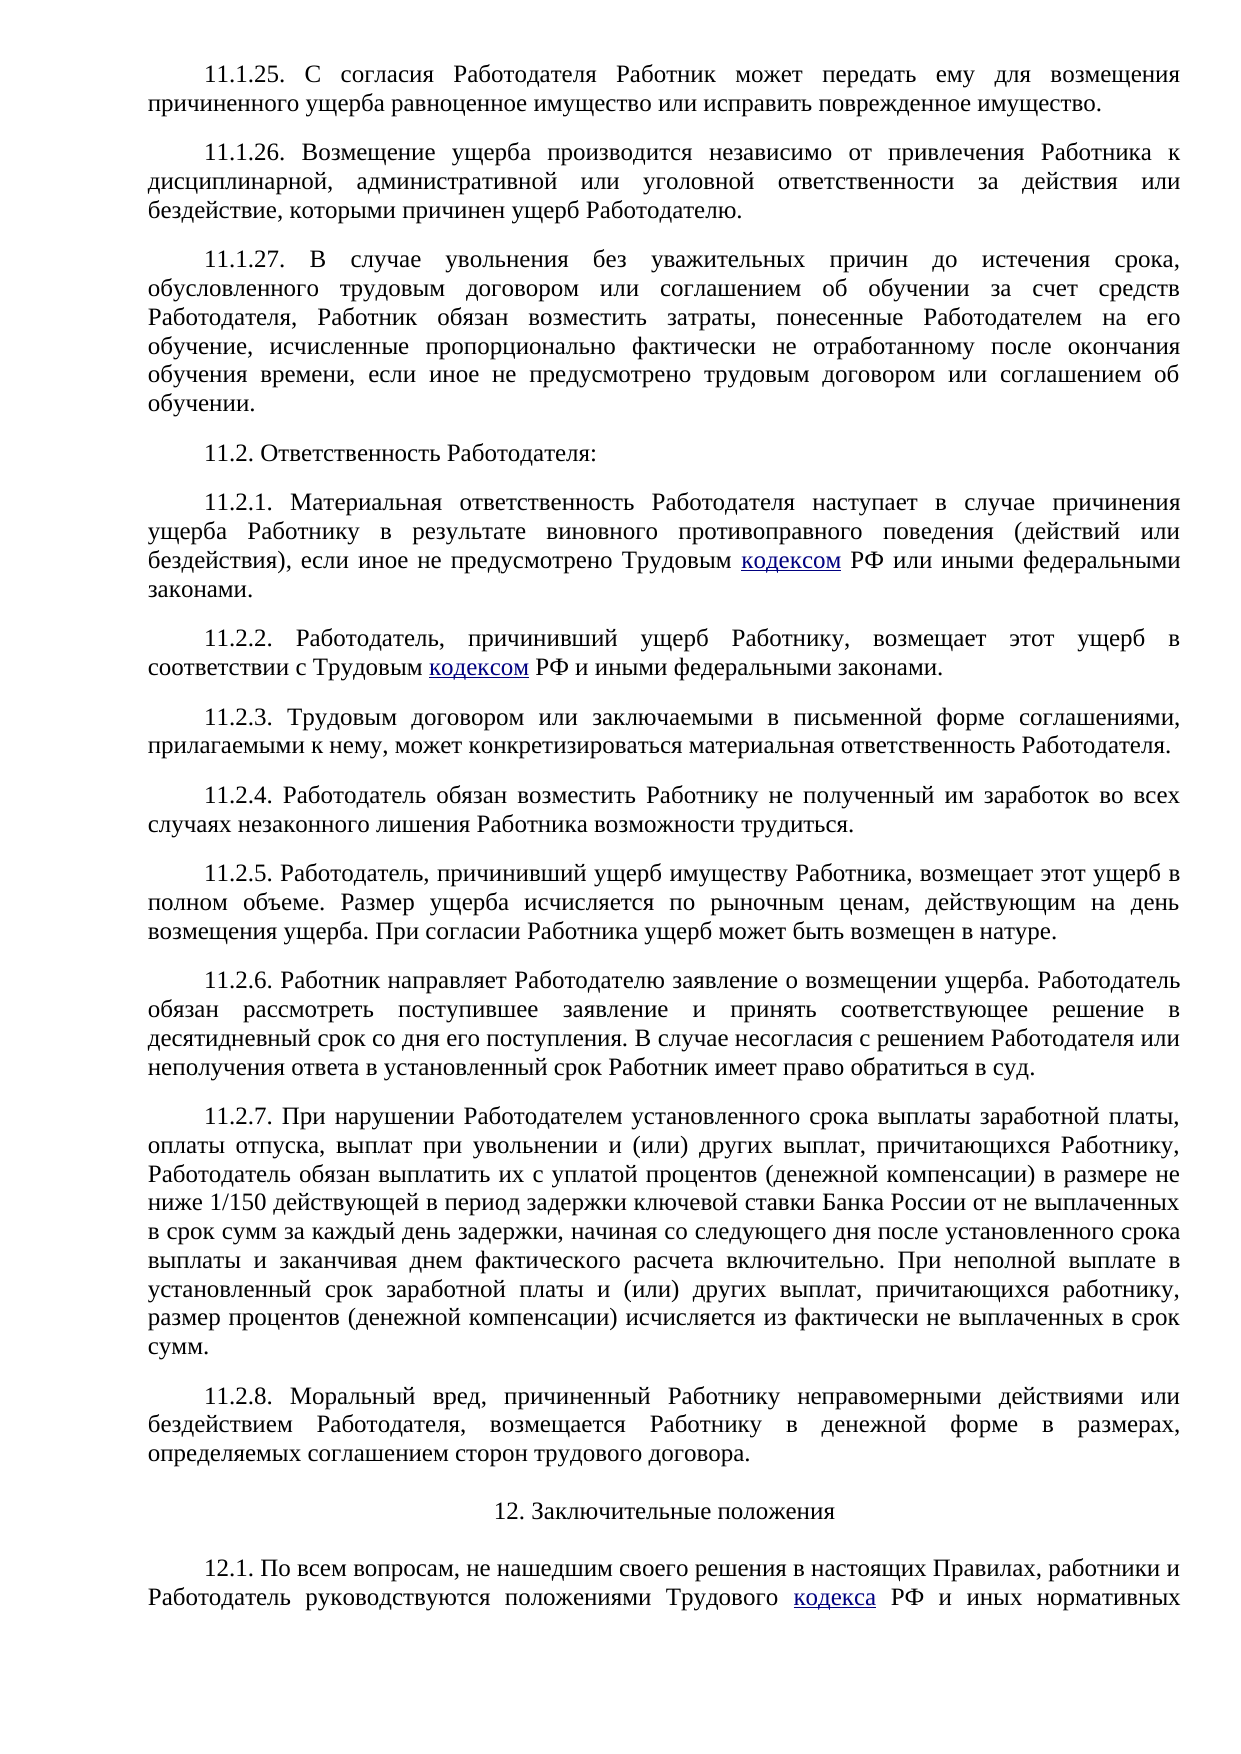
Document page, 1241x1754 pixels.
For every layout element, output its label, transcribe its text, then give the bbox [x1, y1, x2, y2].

text 11.2.5. Работодатель, причинивший ущерб имуществу Работника, возмещает этот ущерб в полном объеме. Размер ущерба исчисляется по рыночным ценам, действующим на день возмещения ущерба. При согласии Работника ущерб может быть возмещен в натуре. [148, 858, 1181, 944]
text 12. Заключительные положения [148, 1496, 1181, 1524]
text 11.2. Ответственность Работодателя: [148, 438, 1181, 467]
text 11.1.25. С согласия Работодателя Работник может передать ему для возмещения причиненного ущерба равноценное имущество или исправить поврежденное имущество. [148, 59, 1181, 117]
text 11.2.7. При нарушении Работодателем установленного срока выплаты заработной платы, оплаты отпуска, выплат при увольнении и (или) других выплат, причитающихся Работнику, Работодатель обязан выплатить их с уплатой процентов (денежной компенсации) в размере не ниже 1/150 действующей в период задержки ключевой ставки Банка России от не выплаченных в срок сумм за каждый день задержки, начиная со следующего дня после установленного срока выплаты и заканчивая днем фактического расчета включительно. При неполной выплате в установленный срок заработной платы и (или) других выплат, причитающихся работнику, размер процентов (денежной компенсации) исчисляется из фактически не выплаченных в срок сумм. [148, 1101, 1181, 1360]
text 11.2.3. Трудовым договором или заключаемыми в письменной форме соглашениями, прилагаемыми к нему, может конкретизироваться материальная ответственность Работодателя. [148, 702, 1181, 759]
text 11.2.8. Моральный вред, причиненный Работнику неправомерными действиями или бездействием Работодателя, возмещается Работнику в денежной форме в размерах, определяемых соглашением сторон трудового договора. [148, 1381, 1181, 1467]
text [148, 1553, 1181, 1611]
text 11.2.1. Материальная ответственность Работодателя наступает в случае причинения ущерба Работнику в результате виновного противоправного поведения (действий или бездействия), если иное не предусмотрено Трудовым кодексом РФ или иными федеральными законами. [148, 487, 1181, 602]
text 11.2.2. Работодатель, причинивший ущерб Работнику, возмещает этот ущерб в соответствии с Трудовым кодексом РФ и иными федеральными законами. [148, 623, 1181, 681]
text 11.2.6. Работник направляет Работодателю заявление о возмещении ущерба. Работодатель обязан рассмотреть поступившее заявление и принять соответствующее решение в десятидневный срок со дня его поступления. В случае несогласия с решением Работодателя или неполучения ответа в установленный срок Работник имеет право обратиться в суд. [148, 965, 1181, 1080]
text 11.1.27. В случае увольнения без уважительных причин до истечения срока, обусловленного трудовым договором или соглашением об обучении за счет средств Работодателя, Работник обязан возместить затраты, понесенные Работодателем на его обучение, исчисленные пропорционально фактически не отработанному после окончания обучения времени, если иное не предусмотрено трудовым договором или соглашением об обучении. [148, 244, 1181, 417]
text 11.2.4. Работодатель обязан возместить Работнику не полученный им заработок во всех случаях незаконного лишения Работника возможности трудиться. [148, 780, 1181, 837]
text 11.1.26. Возмещение ущерба производится независимо от привлечения Работника к дисциплинарной, административной или уголовной ответственности за действия или бездействие, которыми причинен ущерб Работодателю. [148, 137, 1181, 224]
